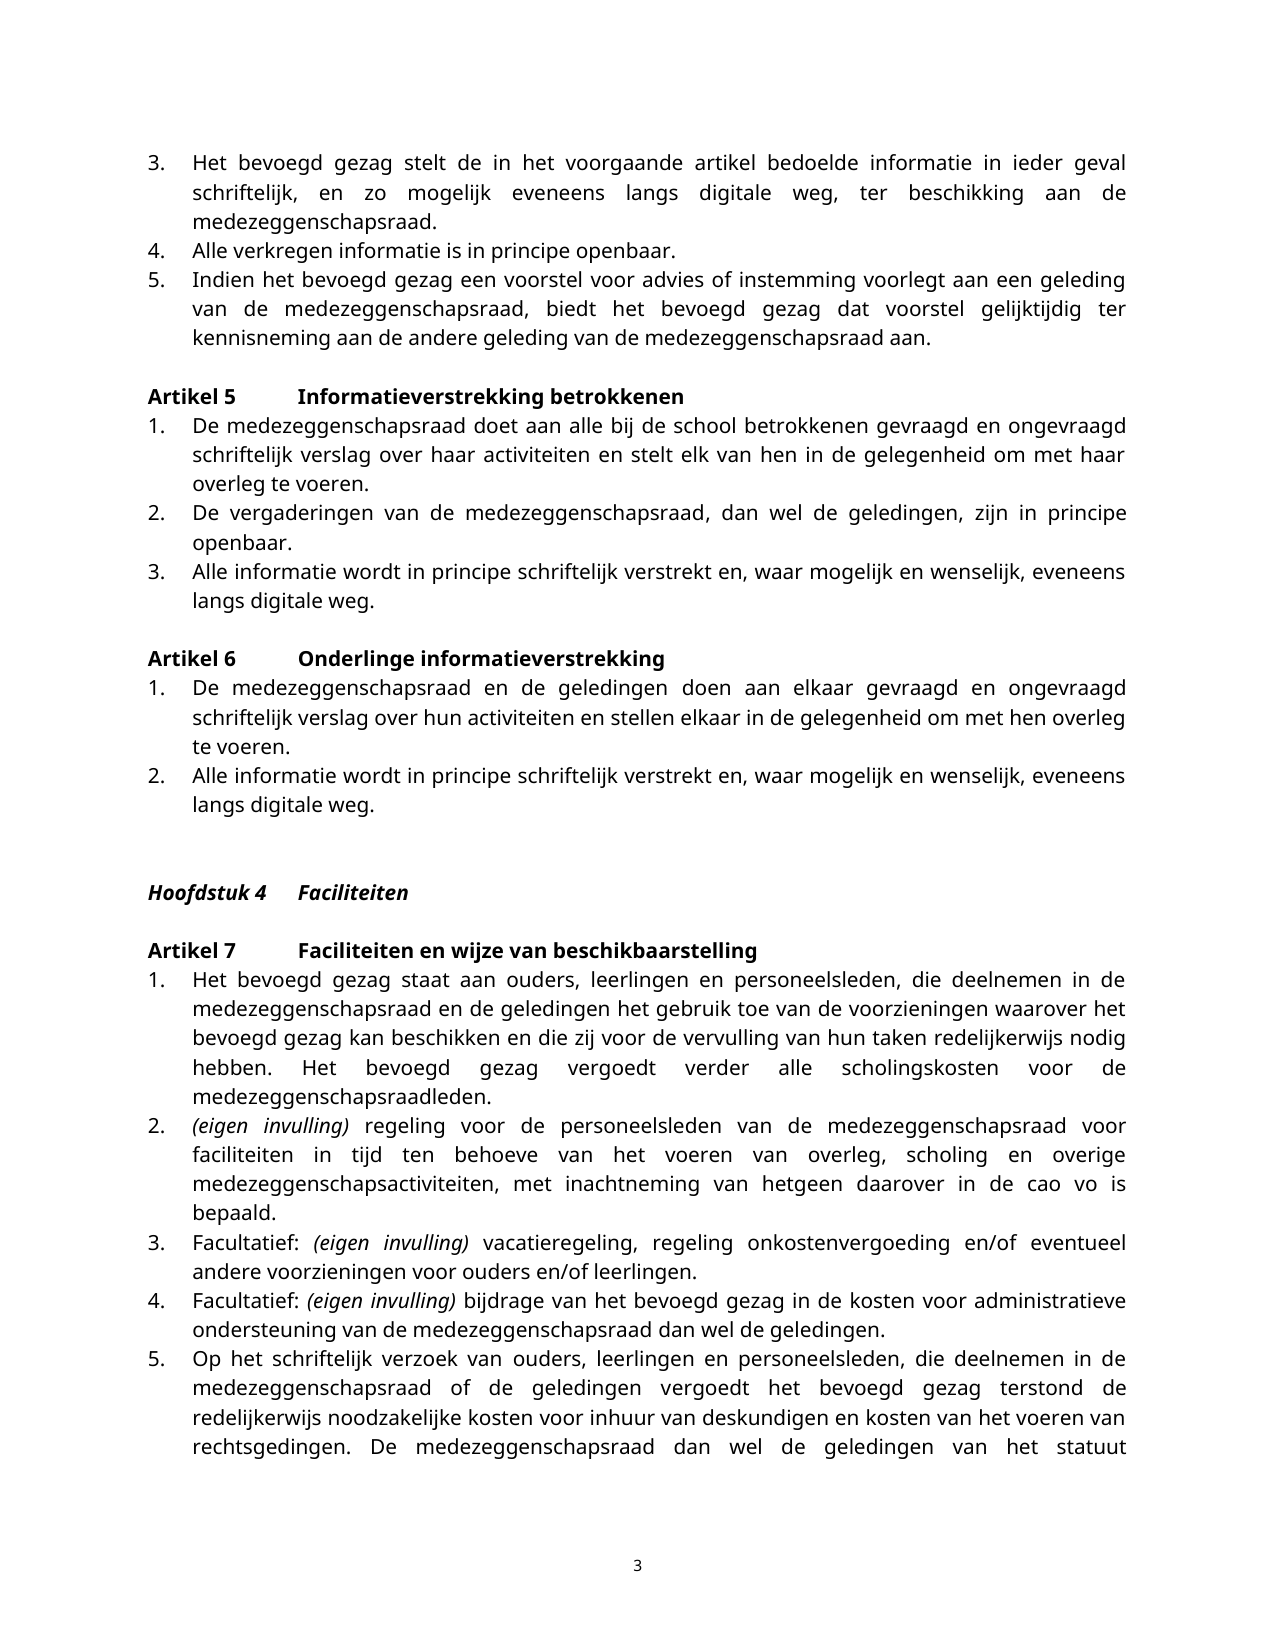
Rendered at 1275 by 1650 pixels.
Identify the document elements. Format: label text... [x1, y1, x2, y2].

list Het bevoegd gezag staat aan ouders, leerlingen en personeelsleden, die deelnemen in de medezeggenschapsraad en de geledingen het gebruik toe van de voorzieningen waarover het bevoegd gezag kan beschikken en die zij voor de vervulling van hun taken redelijkerwijs nodig hebben. Het bevoegd gezag vergoedt verder alle scholingskosten voor de medezeggenschapsraadleden. [148, 964, 1127, 1110]
text 1. De medezeggenschapsraad en de geledingen doen aan elkaar gevraagd en ongevraagd schriftelijk verslag over hun activiteiten en stellen elkaar in de gelegenheid om met hen overleg te voeren. [148, 673, 1127, 760]
text Artikel 5 Informatieverstrekking betrokkenen [148, 381, 1127, 410]
list Alle informatie wordt in principe schriftelijk verstrekt en, waar mogelijk en wenselijk, eveneens langs digitale weg. [148, 556, 1127, 614]
text 3. Het bevoegd gezag stelt de in het voorgaande artikel bedoelde informatie in ieder geval schriftelijk, en zo mogelijk eveneens langs digitale weg, ter beschikking aan de medezeggenschapsraad. [148, 148, 1127, 235]
text 5. Indien het bevoegd gezag een voorstel voor advies of instemming voorlegt aan een geleding van de medezeggenschapsraad, biedt het bevoegd gezag dat voorstel gelijktijdig ter kennisneming aan de andere geleding van de medezeggenschapsraad aan. [148, 264, 1127, 352]
text 2. Alle informatie wordt in principe schriftelijk verstrekt en, waar mogelijk en wenselijk, eveneens langs digitale weg. [148, 760, 1127, 818]
text Hoofdstuk 4 Faciliteiten Artikel 7 Faciliteiten en wijze van beschikbaarstelling [148, 877, 1127, 964]
list De vergaderingen van de medezeggenschapsraad, dan wel de geledingen, zijn in principe openbaar. [148, 498, 1127, 556]
list (eigen invulling) regeling voor de personeelsleden van de medezeggenschapsraad voor faciliteiten in tijd ten behoeve van het voeren van overleg, scholing en overige medezeggenschapsactiviteiten, met inachtneming van hetgeen daarover in de cao vo is bepaald. [148, 1110, 1127, 1227]
text Artikel 6 Onderlinge informatieverstrekking [148, 643, 1127, 673]
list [148, 1343, 1127, 1460]
list Facultatief: (eigen invulling) bijdrage van het bevoegd gezag in de kosten voor administratieve ondersteuning van de medezeggenschapsraad dan wel de geledingen. [148, 1285, 1127, 1343]
text 4. Alle verkregen informatie is in principe openbaar. [148, 235, 1127, 264]
list De medezeggenschapsraad doet aan alle bij de school betrokkenen gevraagd en ongevraagd schriftelijk verslag over haar activiteiten en stelt elk van hen in de gelegenheid om met haar overleg te voeren. [148, 410, 1127, 498]
list Facultatief: (eigen invulling) vacatieregeling, regeling onkostenvergoeding en/of eventueel andere voorzieningen voor ouders en/of leerlingen. [148, 1227, 1127, 1285]
